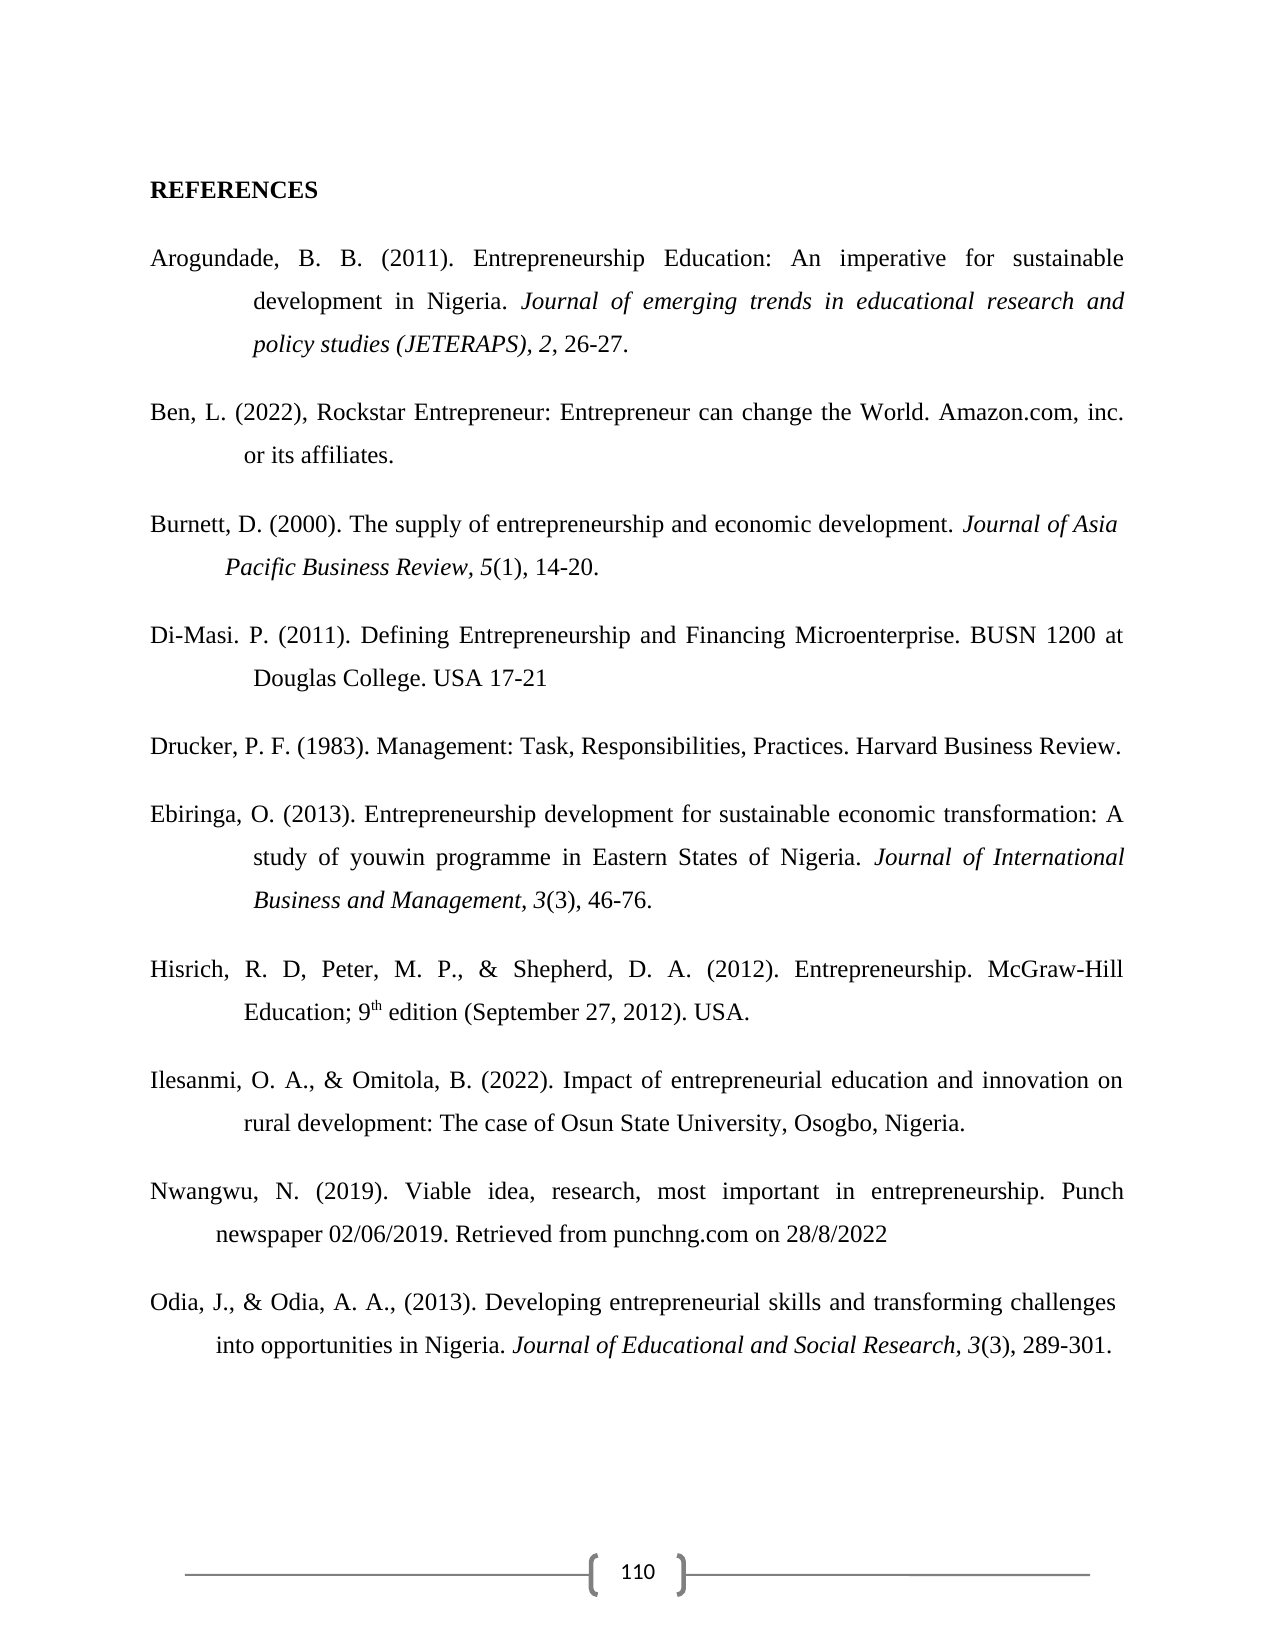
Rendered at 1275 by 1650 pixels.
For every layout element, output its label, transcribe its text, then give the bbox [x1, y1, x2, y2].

text Ben, L. (2022), Rockstar Entrepreneur: Entrepreneur can change the World. Amazon.com, inc. or its affiliates. [150, 397, 1125, 469]
text Ilesanmi, O. A., & Omitola, B. (2022). Impact of entrepreneurial education and innovation on rural development: The case of Osun State University, Osogbo, Nigeria. [150, 1065, 1125, 1137]
text Hisrich, R. D, Peter, M. P., & Shepherd, D. A. (2012). Entrepreneurship. McGraw-Hill Education; 9th edition (September 27, 2012). USA. [150, 954, 1125, 1026]
text Ebiringa, O. (2013). Entrepreneurship development for sustainable economic transformation: A study of youwin programme in Eastern States of Nigeria. Journal of International Business and Management, 3(3), 46-76. [150, 799, 1125, 914]
text Odia, J., & Odia, A. A., (2013). Developing entrepreneurial skills and transforming challenges into opportunities in Nigeria. Journal of Educational and Social Research, 3(3), 289-301. [150, 1287, 1125, 1359]
text Di-Masi. P. (2011). Defining Entrepreneurship and Financing Microenterprise. BUSN 1200 at Douglas College. USA 17-21 [150, 620, 1125, 692]
text Burnett, D. (2000). The supply of entrepreneurship and economic development. Journal of Asia Pacific Business Review, 5(1), 14-20. [150, 509, 1125, 581]
text Drucker, P. F. (1983). Management: Task, Responsibilities, Practices. Harvard Business Review. [150, 731, 1125, 760]
text REFERENCES [150, 175, 1125, 204]
text Arogundade, B. B. (2011). Entrepreneurship Education: An imperative for sustainable development in Nigeria. Journal of emerging trends in educational research and policy studies (JETERAPS), 2, 26-27. [150, 243, 1125, 358]
text Nwangwu, N. (2019). Viable idea, research, most important in entrepreneurship. Punch newspaper 02/06/2019. Retrieved from punchng.com on 28/8/2022 [150, 1176, 1125, 1248]
